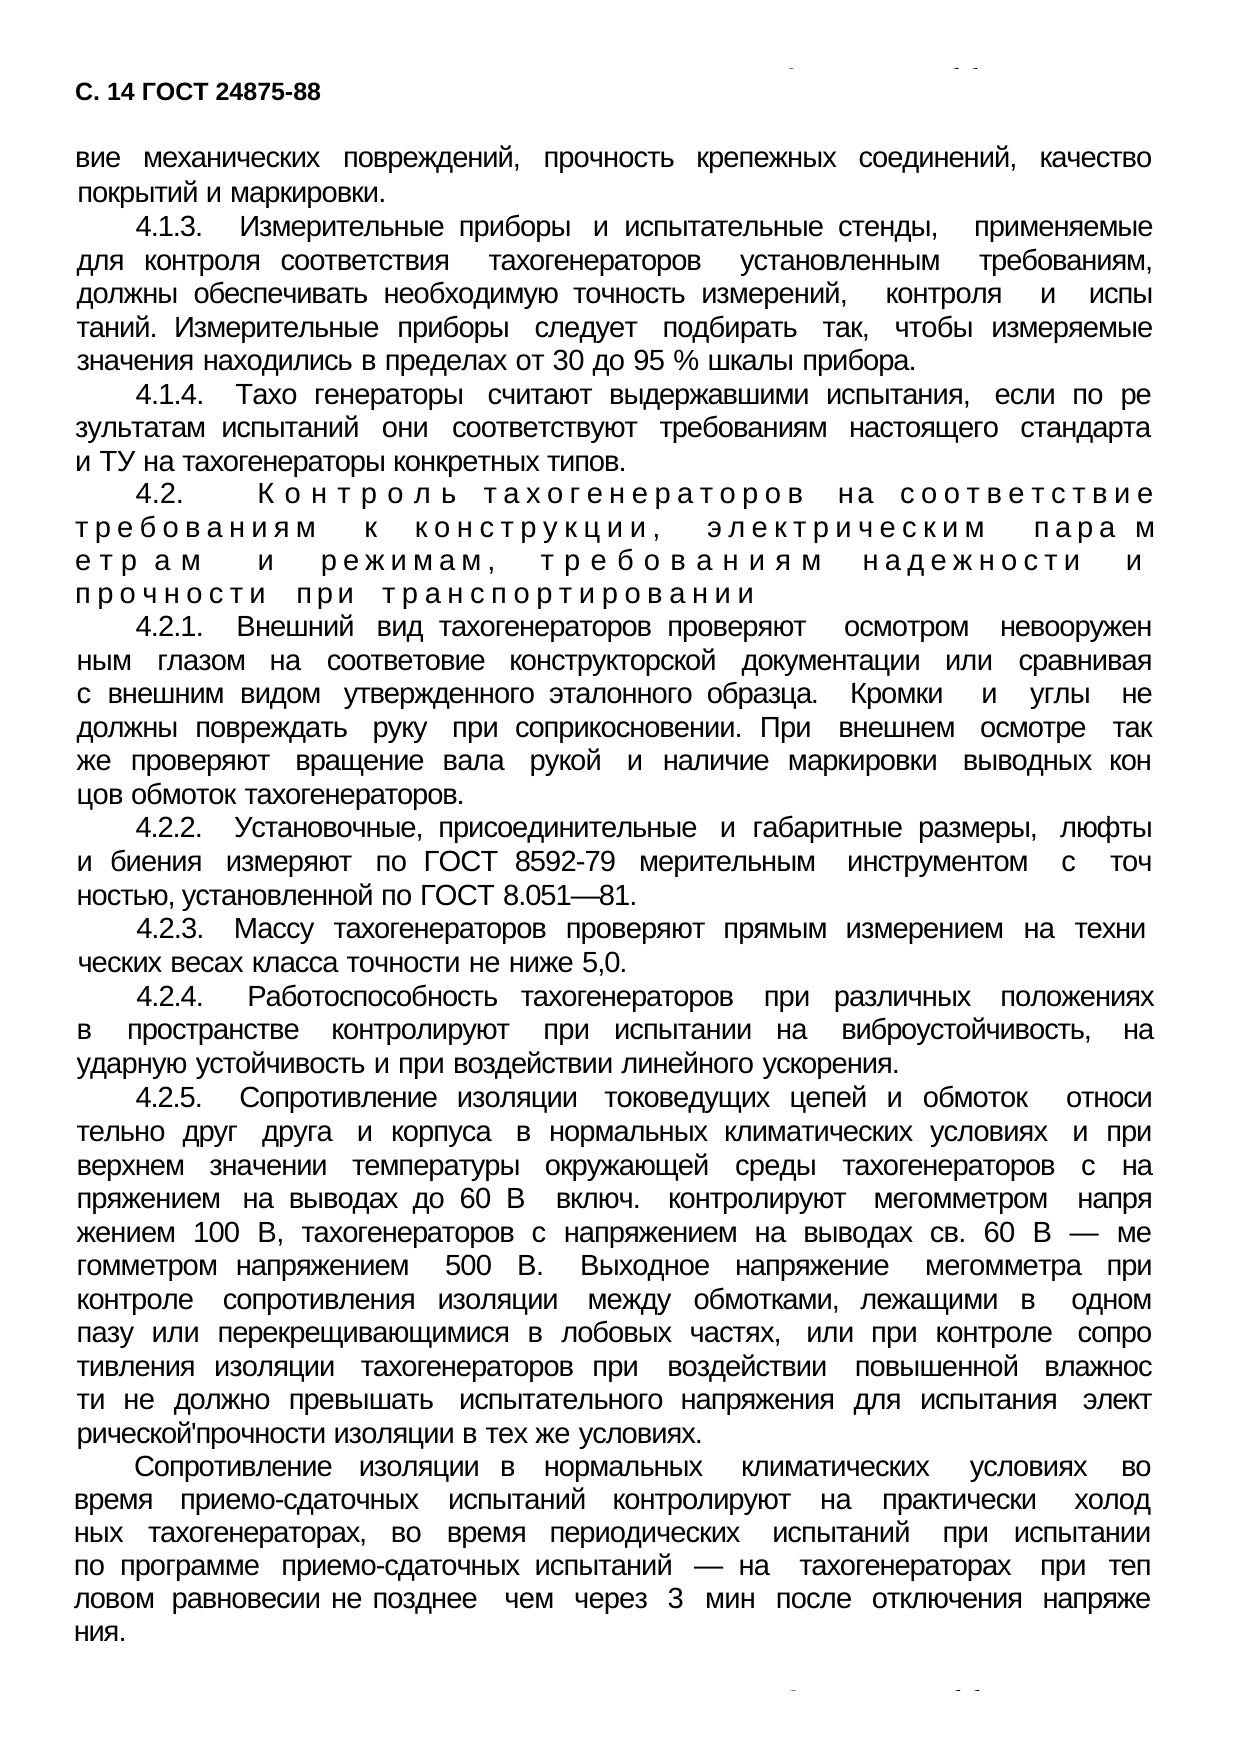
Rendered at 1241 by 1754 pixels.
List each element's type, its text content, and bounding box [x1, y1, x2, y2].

list Измерительные приборы и испытательные стенды, применяемые для контроля соответствия тахогенераторов установленным требованиям, должны обеспечивать необходимую точность измерений, контроля и испы­ таний. Измерительные приборы следует подбирать так, чтобы измеряемые значения находились в пределах от 30 до 95 % шкалы прибора. [76, 209, 1153, 377]
list Сопротивление изоляции токоведущих цепей и обмоток относи­ тельно друг друга и корпуса в нормальных климатических условиях и при верхнем значении температуры окружающей среды тахогенераторов с на­ пряжением на выводах до 60 В включ. контролируют мегомметром напря­ жением 100 В, тахогенераторов с напряжением на выводах св. 60 В — ме­ гомметром напряжением 500 В. Выходное напряжение мегомметра при контроле сопротивления изоляции между обмотками, лежащими в одном пазу или перекрещивающимися в лобовых частях, или при контроле сопро­ тивления изоляции тахогенераторов при воздействии повышенной влажнос­ ти не должно превышать испытательного напряжения для испытания элект­ рической'прочности изоляции в тех же условиях. [76, 1080, 1153, 1449]
list Массу тахогенераторов проверяют прямым измерением на техни­ ческих весах класса точности не ниже 5,0. [77, 911, 1146, 978]
list Тахо генераторы считают выдержавшими испытания, если по ре­ зультатам испытаний они соответствуют требованиям настоящего стандарта и ТУ на тахогенераторы конкретных типов. [75, 377, 1152, 478]
list Работоспособность тахогенераторов при различных положениях в пространстве контролируют при испытании на виброустойчивость, на ударную устойчивость и при воздействии линейного ускорения. [76, 979, 1155, 1079]
list Установочные, присоединительные и габаритные размеры, люфты и биения измеряют по ГОСТ 8592-79 мерительным инструментом с точ­ ностью, установленной по ГОСТ 8.051—81. [76, 810, 1153, 911]
text Сопротивление изоляции в нормальных климатических условиях во время приемо-сдаточных испытаний контролируют на практически холод­ ных тахогенераторах, во время периодических испытаний при испытании по программе приемо-сдаточных испытаний — на тахогенераторах при теп­ ловом равновесии не позднее чем через 3 мин после отключения напряже­ ния. [73, 1450, 1152, 1647]
list Внешний вид тахогенераторов проверяют осмотром невооружен­ ным глазом на соответовие конструкторской документации или сравнивая с внешним видом утвержденного эталонного образца. Кромки и углы не должны повреждать руку при соприкосновении. При внешнем осмотре так­ же проверяют вращение вала рукой и наличие маркировки выводных кон­ цов обмоток тахогенераторов. [76, 609, 1152, 810]
text вие механических повреждений, прочность крепежных соединений, качество покрытий и маркировки. [75, 140, 1152, 208]
text С. 14 ГОСТ 24875-88 [75, 77, 1182, 106]
list К о н т р о л ь тахогенераторов на соответствие требованиям к конструкции, электрическим пара­ м е т р а м и режимам, т р е б о в а н и я м надежности и прочности при транспортировании [75, 478, 1170, 609]
